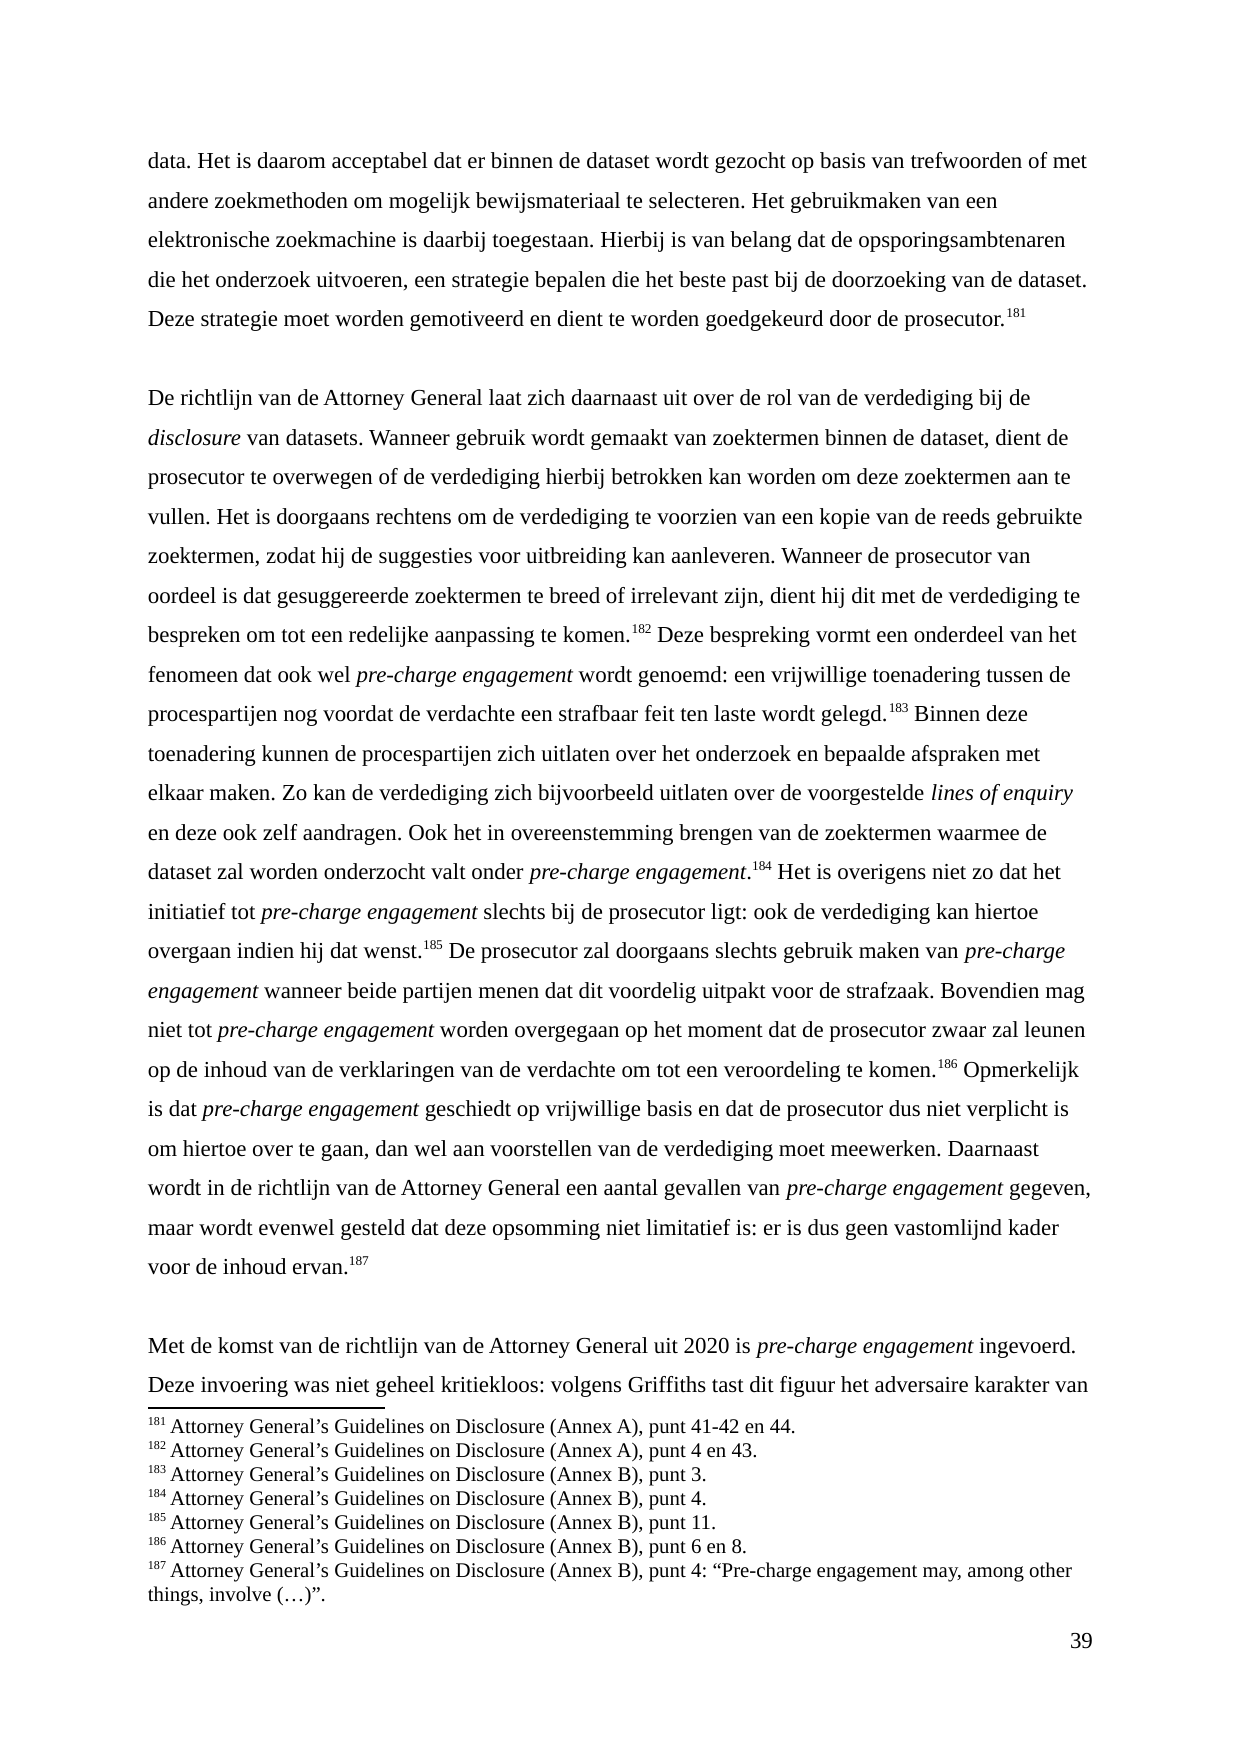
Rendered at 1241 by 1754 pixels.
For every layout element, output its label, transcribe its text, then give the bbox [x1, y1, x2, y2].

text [148, 148, 1093, 332]
text De richtlijn van de Attorney General laat zich daarnaast uit over de rol van de verdediging bij de disclosure van datasets. Wanneer gebruik wordt gemaakt van zoektermen binnen de dataset, dient de prosecutor te overwegen of de verdediging hierbij betrokken kan worden om deze zoektermen aan te vullen. Het is doorgaans rechtens om de verdediging te voorzien van een kopie van de reeds gebruikte zoektermen, zodat hij de suggesties voor uitbreiding kan aanleveren. Wanneer de prosecutor van oordeel is dat gesuggereerde zoektermen te breed of irrelevant zijn, dient hij dit met de verdediging te bespreken om tot een redelijke aanpassing te komen. Deze bespreking vormt een onderdeel van het fenomeen dat ook wel pre-charge engagement wordt genoemd: een vrijwillige toenadering tussen de procespartijen nog voordat de verdachte een strafbaar feit ten laste wordt gelegd. Binnen deze toenadering kunnen de procespartijen zich uitlaten over het onderzoek en bepaalde afspraken met elkaar maken. Zo kan de verdediging zich bijvoorbeeld uitlaten over de voorgestelde lines of enquiry en deze ook zelf aandragen. Ook het in overeenstemming brengen van de zoektermen waarmee de dataset zal worden onderzocht valt onder pre-charge engagement. Het is overigens niet zo dat het initiatief tot pre-charge engagement slechts bij de prosecutor ligt: ook de verdediging kan hiertoe overgaan indien hij dat wenst. De prosecutor zal doorgaans slechts gebruik maken van pre-charge engagement wanneer beide partijen menen dat dit voordelig uitpakt voor de strafzaak. Bovendien mag niet tot pre-charge engagement worden overgegaan op het moment dat de prosecutor zwaar zal leunen op de inhoud van de verklaringen van de verdachte om tot een veroordeling te komen. Opmerkelijk is dat pre-charge engagement geschiedt op vrijwillige basis en dat de prosecutor dus niet verplicht is om hiertoe over te gaan, dan wel aan voorstellen van de verdediging moet meewerken. Daarnaast wordt in de richtlijn van de Attorney General een aantal gevallen van pre-charge engagement gegeven, maar wordt evenwel gesteld dat deze opsomming niet limitatief is: er is dus geen vastomlijnd kader voor de inhoud ervan. [148, 384, 1093, 1279]
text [148, 1332, 1093, 1398]
